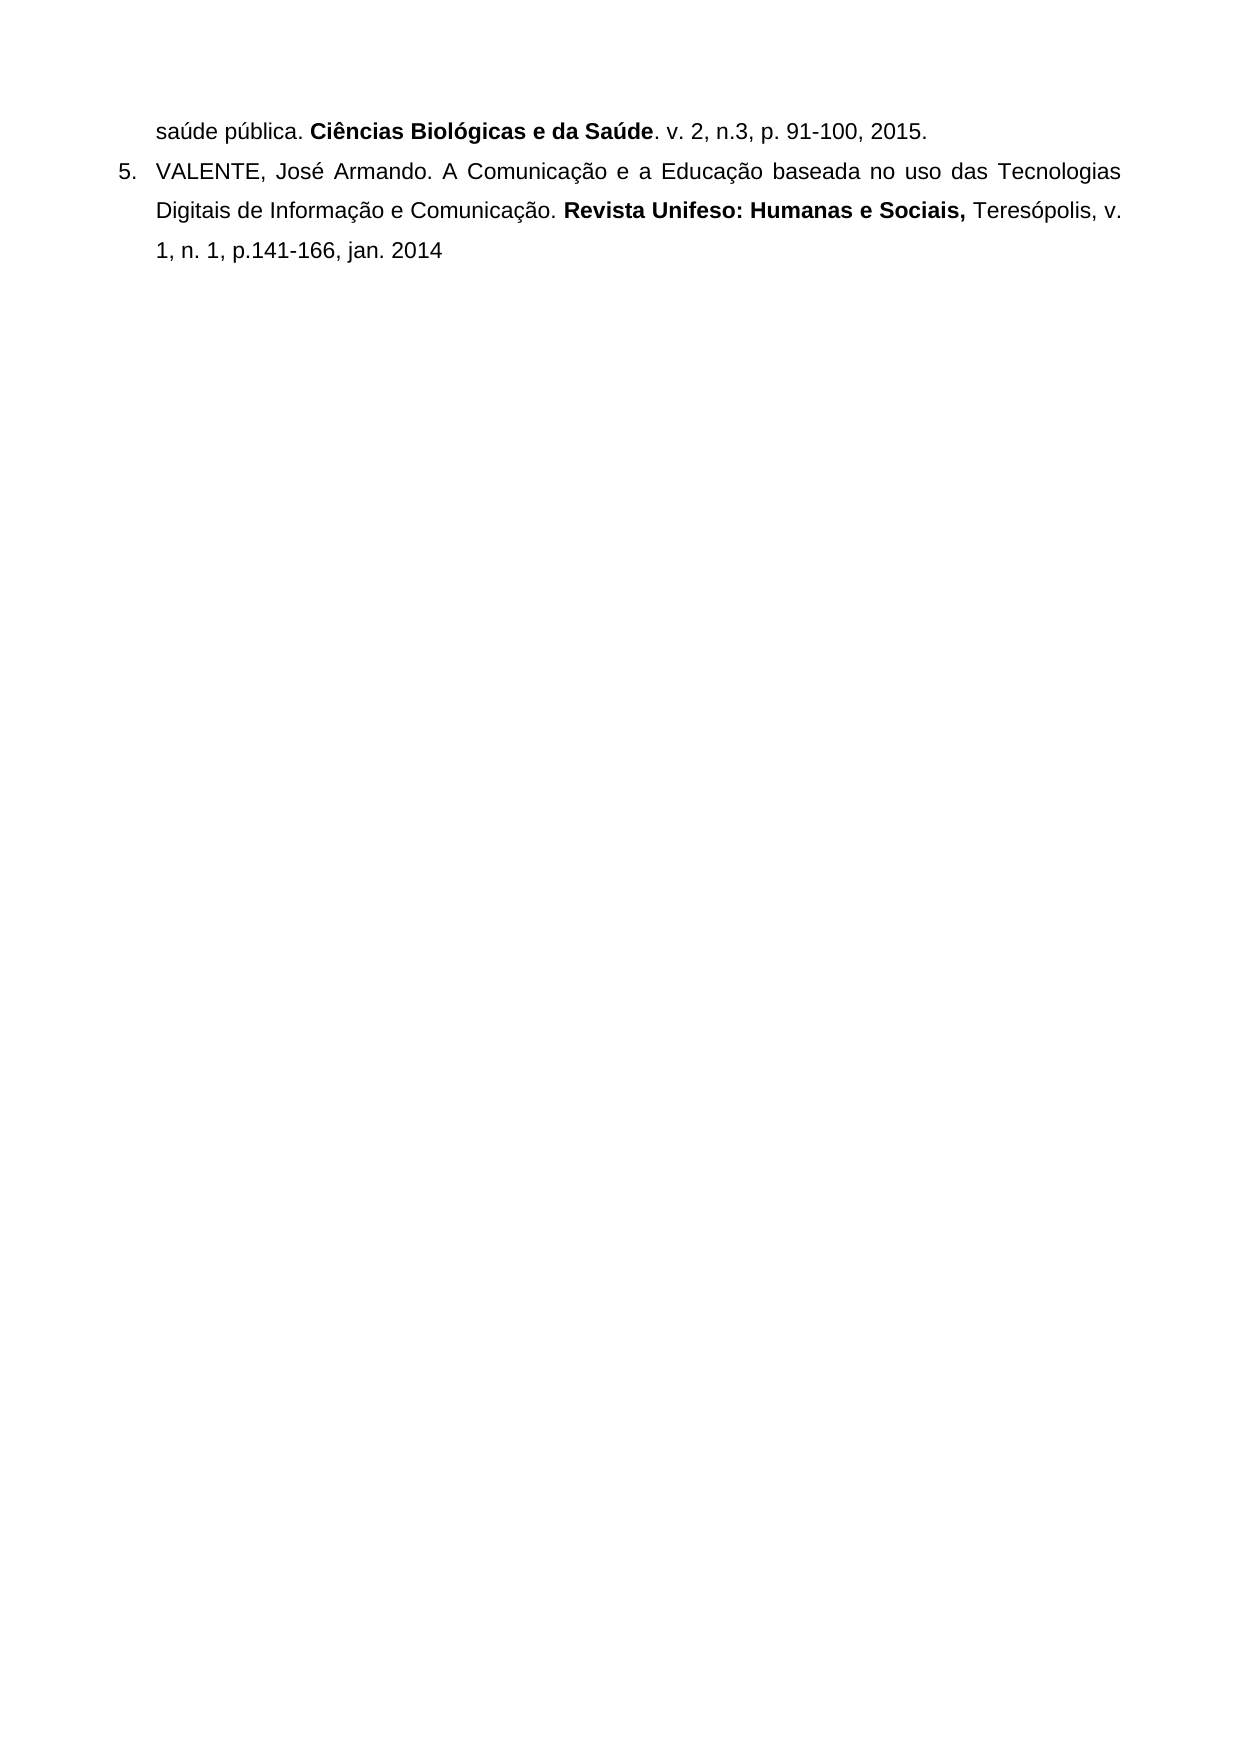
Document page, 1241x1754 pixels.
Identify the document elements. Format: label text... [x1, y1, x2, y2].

list VALENTE, José Armando. A Comunicação e a Educação baseada no uso das Tecnologias Digitais de Informação e Comunicação. Revista Unifeso: Humanas e Sociais, Teresópolis, v. 1, n. 1, p.141-166, jan. 2014 [118, 158, 1122, 263]
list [118, 118, 1122, 144]
